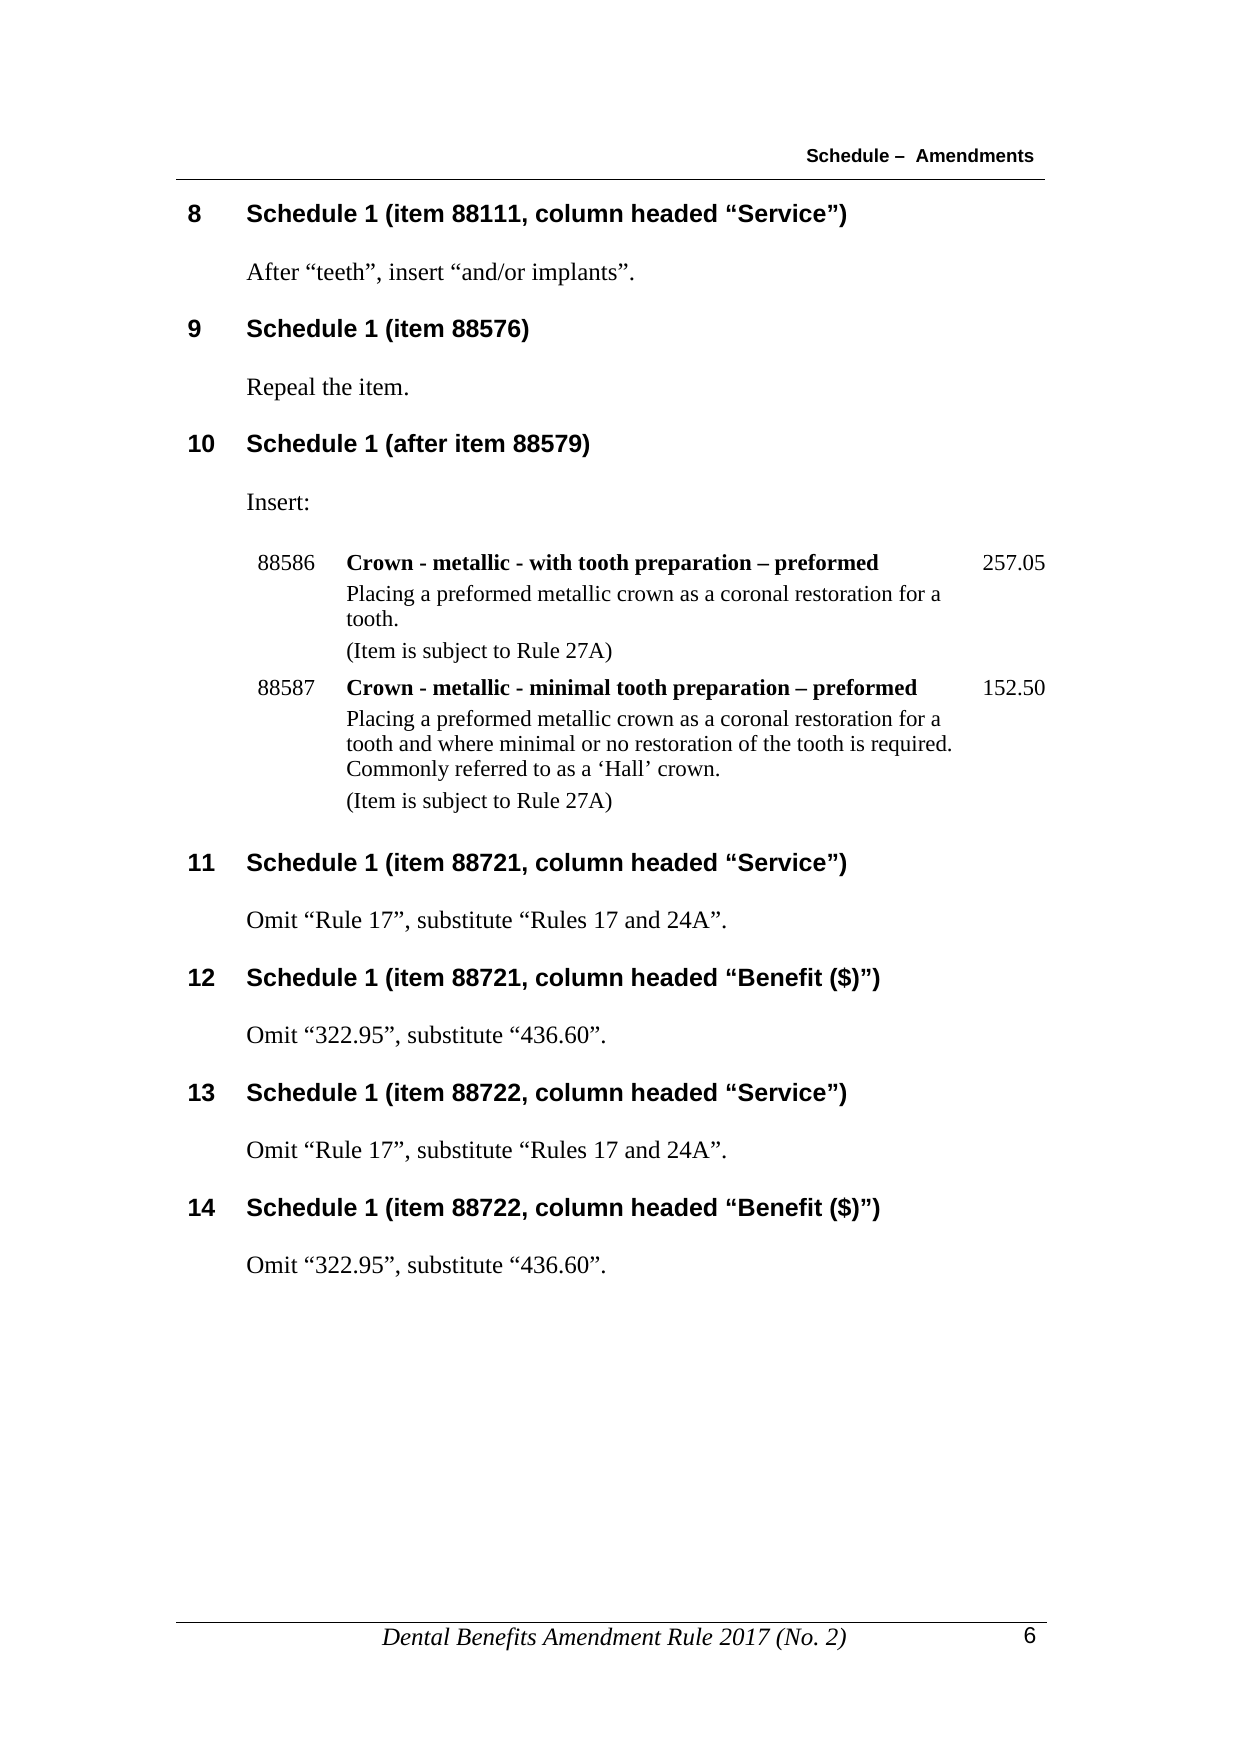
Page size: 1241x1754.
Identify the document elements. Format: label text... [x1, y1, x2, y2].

text 12 Schedule 1 (item 88721, column headed “Benefit ($)”) [187, 963, 1053, 992]
table_header 257.05 [970, 544, 1068, 669]
text 8 Schedule 1 (item 88111, column headed “Service”) [187, 199, 1053, 228]
text Omit “Rule 17”, substitute “Rules 17 and 24A”. [246, 1136, 1053, 1164]
table_cell 152.50 [970, 669, 1068, 819]
text Omit “322.95”, substitute “436.60”. [246, 1251, 1053, 1279]
table_header Crown - metallic - with tooth preparation – preformed Placing a preformed metallic crown as a coronal restoration for a tooth. (Item is subject to Rule 27A) [335, 544, 970, 669]
text 9 Schedule 1 (item 88576) [187, 314, 1053, 343]
text 13 Schedule 1 (item 88722, column headed “Service”) [187, 1078, 1053, 1107]
text 11 Schedule 1 (item 88721, column headed “Service”) [187, 848, 1053, 877]
text Insert: [246, 487, 1053, 516]
text Repeal the item. [246, 372, 1053, 401]
text After “teeth”, insert “and/or implants”. [246, 257, 1053, 286]
text Omit “Rule 17”, substitute “Rules 17 and 24A”. [246, 906, 1053, 934]
table_cell 88587 [246, 669, 335, 819]
text Omit “322.95”, substitute “436.60”. [246, 1021, 1053, 1049]
table_header 88586 [246, 544, 335, 669]
text 10 Schedule 1 (after item 88579) [187, 429, 1053, 458]
table_cell Crown - metallic - minimal tooth preparation – preformed Placing a preformed metallic crown as a coronal restoration for a tooth and where minimal or no restoration of the tooth is required. Commonly referred to as a ‘Hall’ crown. (Item is subject to Rule 27A) [335, 669, 970, 819]
text 14 Schedule 1 (item 88722, column headed “Benefit ($)”) [187, 1193, 1053, 1222]
